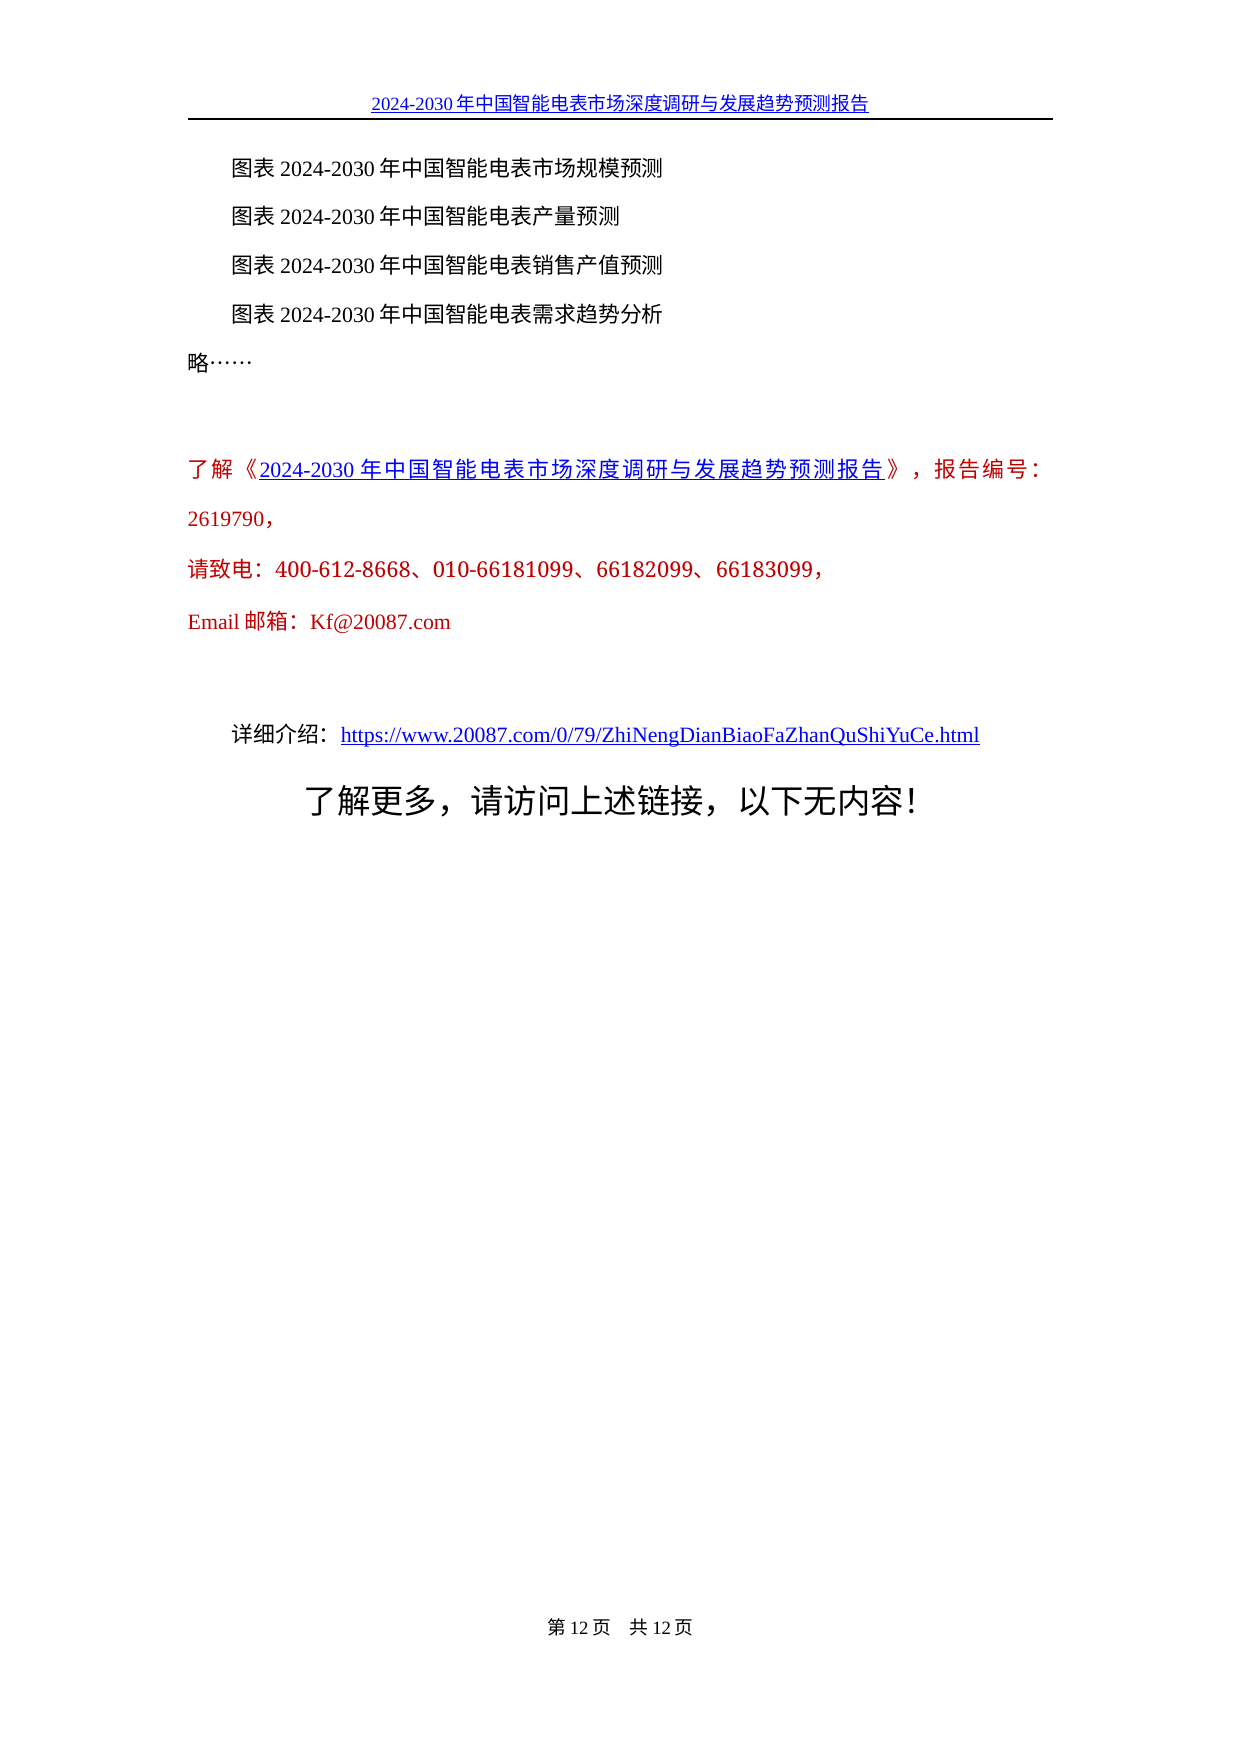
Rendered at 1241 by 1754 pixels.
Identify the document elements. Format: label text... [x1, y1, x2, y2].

text 了解《2024-2030年中国智能电表市场深度调研与发展趋势预测报告》，报告编号：2619790， [187, 452, 1053, 533]
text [187, 150, 1053, 378]
title 了解更多，请访问上述链接，以下无内容！ [187, 766, 1053, 831]
text 详细介绍：https://www.20087.com/0/79/ZhiNengDianBiaoFaZhanQuShiYuCe.html [187, 716, 1053, 749]
text Email邮箱：Kf@20087.com [187, 603, 1053, 636]
text 请致电：400-612-8668、010-66181099、66182099、66183099， [187, 552, 1053, 584]
